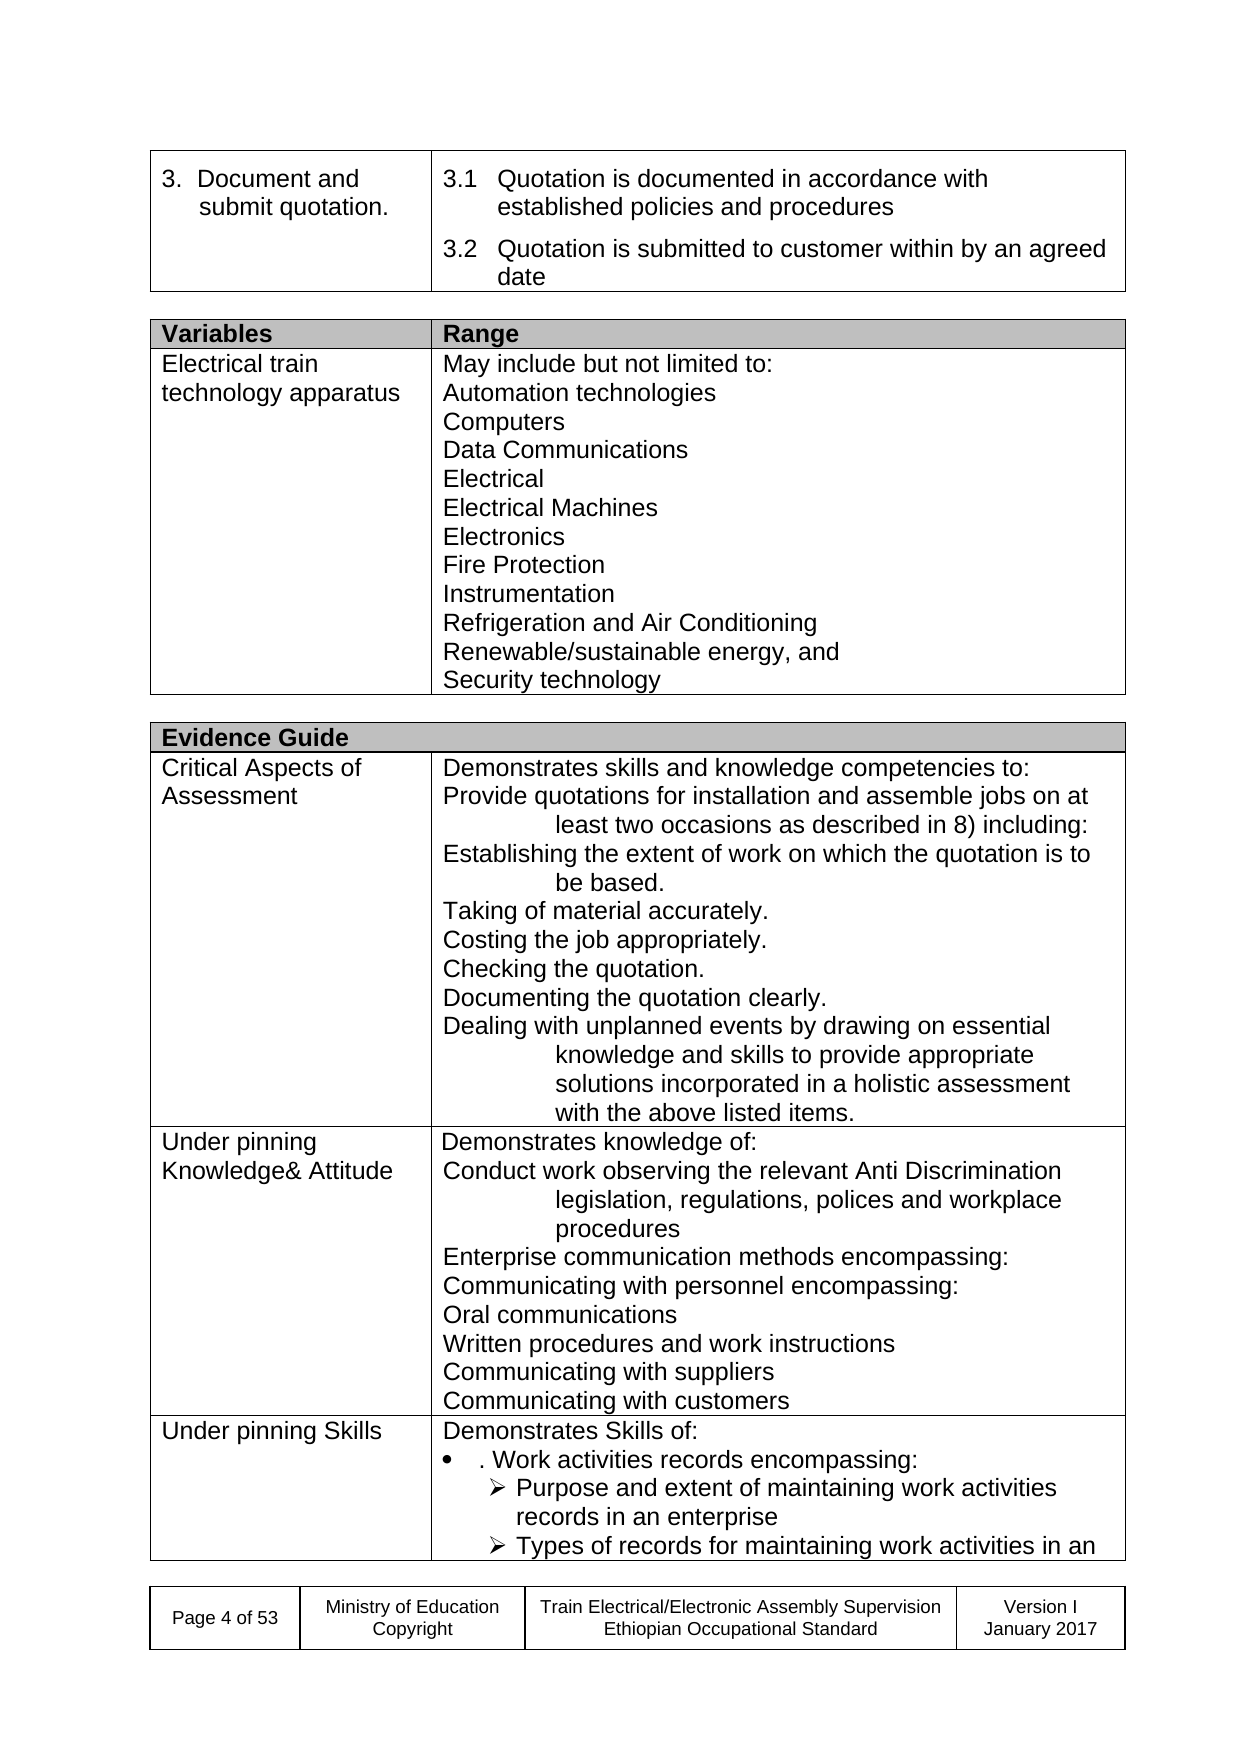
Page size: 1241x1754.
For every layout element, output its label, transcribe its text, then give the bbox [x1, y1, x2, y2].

table_cell Demonstrates skills and knowledge competencies to: Provide quotations for installation and assemble jobs on at least two occasions as described in 8) including: Establishing the extent of work on which the quotation is to be based. Taking of material accurately. Costing the job appropriately. Checking the quotation. Documenting the quotation clearly. Dealing with unplanned events by drawing on essential knowledge and skills to provide appropriate solutions incorporated in a holistic assessment with the above listed items. [432, 753, 1125, 1126]
table_cell Document and submit quotation. [151, 151, 431, 291]
table_cell Under pinning Knowledge& Attitude [151, 1127, 431, 1415]
table_cell Electrical train technology apparatus [151, 349, 431, 694]
table_cell Critical Aspects of Assessment [151, 753, 431, 1126]
table_cell May include but not limited to: Automation technologies Computers Data Communications Electrical Electrical Machines Electronics Fire Protection Instrumentation Refrigeration and Air Conditioning Renewable/sustainable energy, and Security technology [432, 349, 1125, 694]
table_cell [432, 1416, 1125, 1560]
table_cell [151, 1416, 431, 1560]
table_cell Quotation is documented in accordance with established policies and procedures Quotation is submitted to customer within by an agreed date [432, 151, 1125, 291]
table_header Range [432, 320, 1125, 348]
table_cell Demonstrates knowledge of: Conduct work observing the relevant Anti Discrimination legislation, regulations, polices and workplace procedures Enterprise communication methods encompassing: Communicating with personnel encompassing: Oral communications Written procedures and work instructions Communicating with suppliers Communicating with customers [432, 1127, 1125, 1415]
table_header Evidence Guide [151, 723, 1125, 751]
table_header Variables [151, 320, 431, 348]
